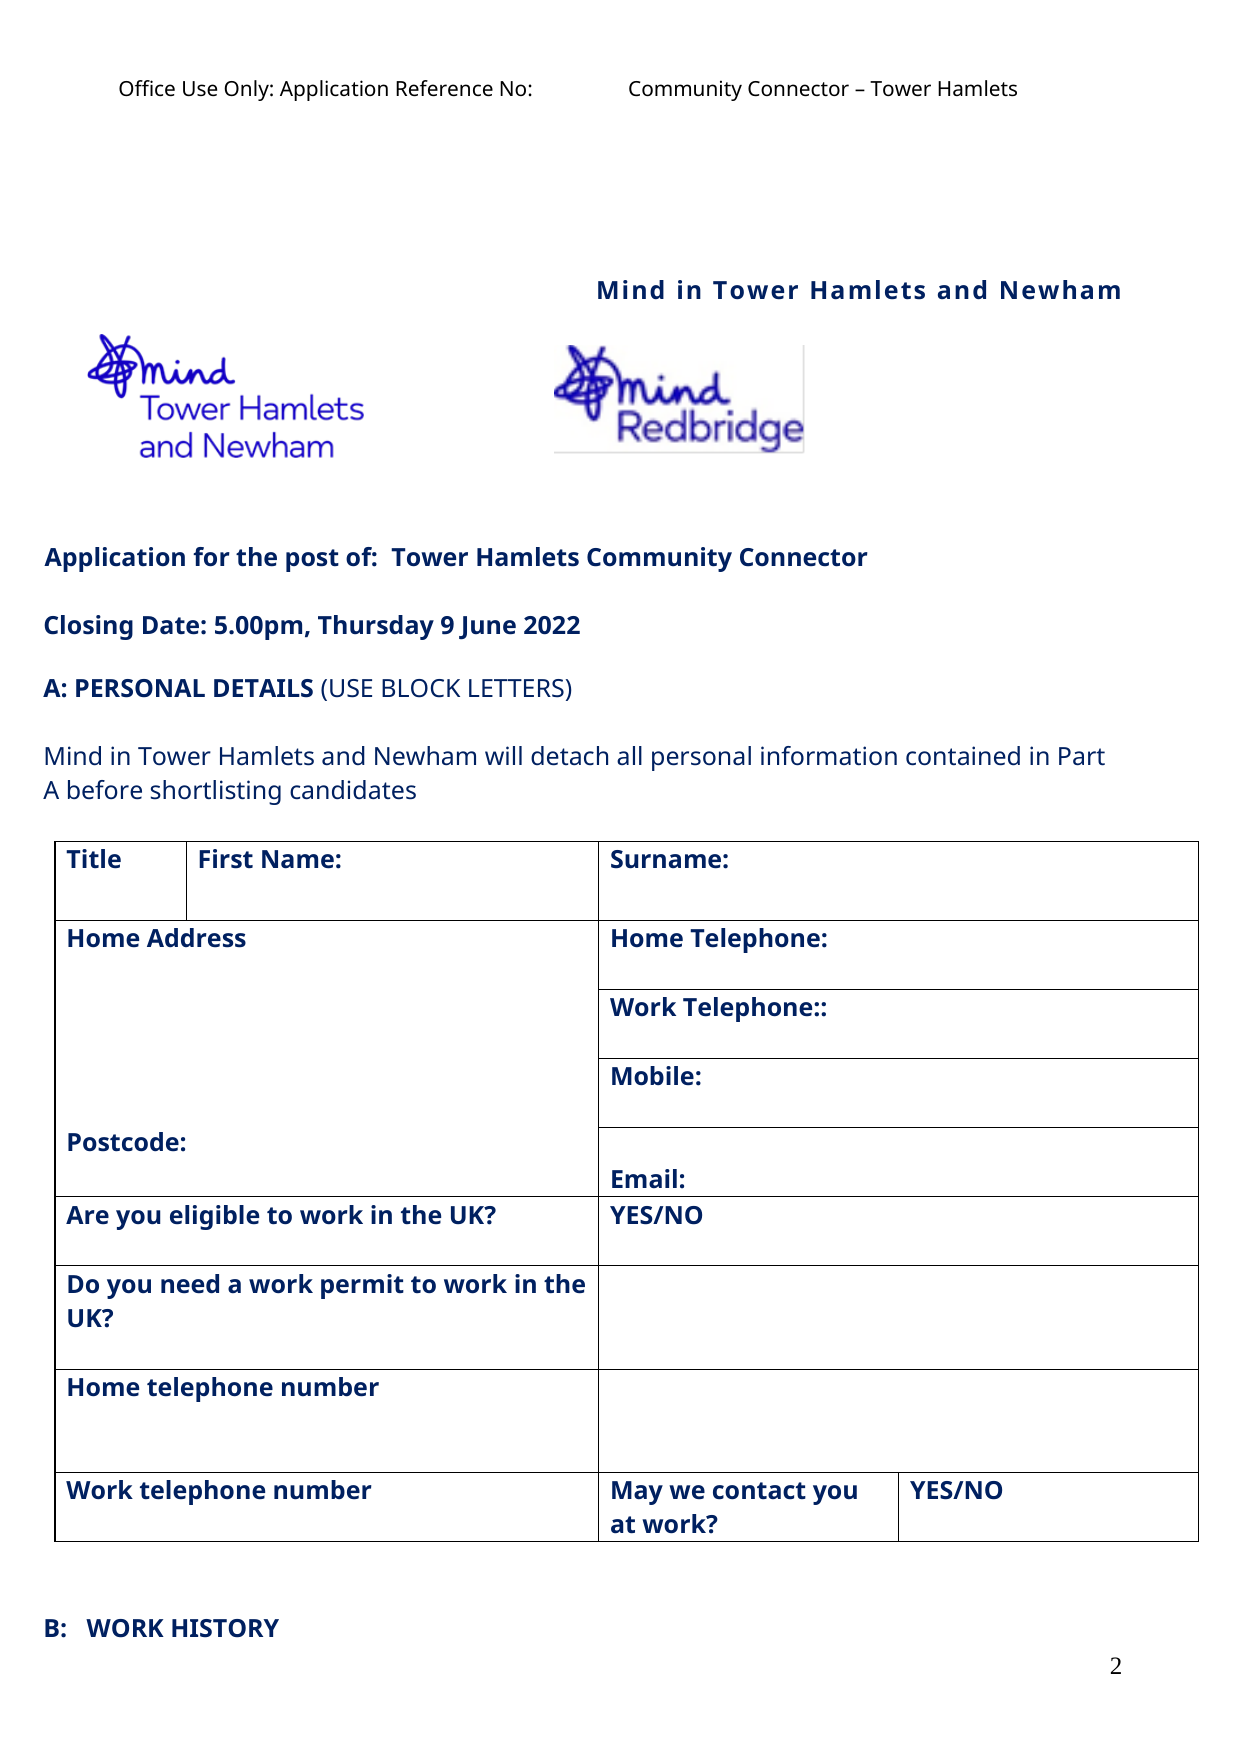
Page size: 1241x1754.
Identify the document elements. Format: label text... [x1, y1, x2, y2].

text Mind in Tower Hamlets and Newham [246, 273, 1122, 307]
table_header Surname: [599, 842, 1198, 919]
table_cell Do you need a work permit to work in the UK? [56, 1266, 598, 1369]
picture [554, 345, 807, 456]
text B: WORK HISTORY [43, 1610, 1122, 1644]
table_cell YES/NO [599, 1197, 1198, 1265]
text A: Personal details (use block letters) [43, 671, 1122, 705]
subtitle Closing Date: 5.00pm, Thursday 9 June 2022 [43, 574, 1122, 642]
table_header First Name: [187, 842, 598, 919]
table_cell Home Telephone: [599, 921, 1198, 989]
subtitle Application for the post of: Tower Hamlets Community Connector [44, 540, 1122, 574]
table_cell Home telephone number [56, 1370, 598, 1472]
table_cell Work Telephone:: [599, 990, 1198, 1058]
table_cell Work telephone number [56, 1473, 598, 1541]
table_header Title [56, 842, 186, 919]
picture [87, 334, 365, 459]
table_cell [599, 1266, 1198, 1369]
table_cell Mobile: [599, 1059, 1198, 1127]
table_cell Home Address Postcode: [56, 921, 598, 1196]
table_cell Are you eligible to work in the UK? [56, 1197, 598, 1265]
table_cell May we contact you at work? [599, 1473, 898, 1541]
table_cell Email: [599, 1128, 1198, 1196]
table_cell YES/NO [899, 1473, 1198, 1541]
table_cell [599, 1370, 1198, 1472]
text Mind in Tower Hamlets and Newham will detach all personal information contained in Part A before shortlisting candidates [43, 739, 1122, 807]
